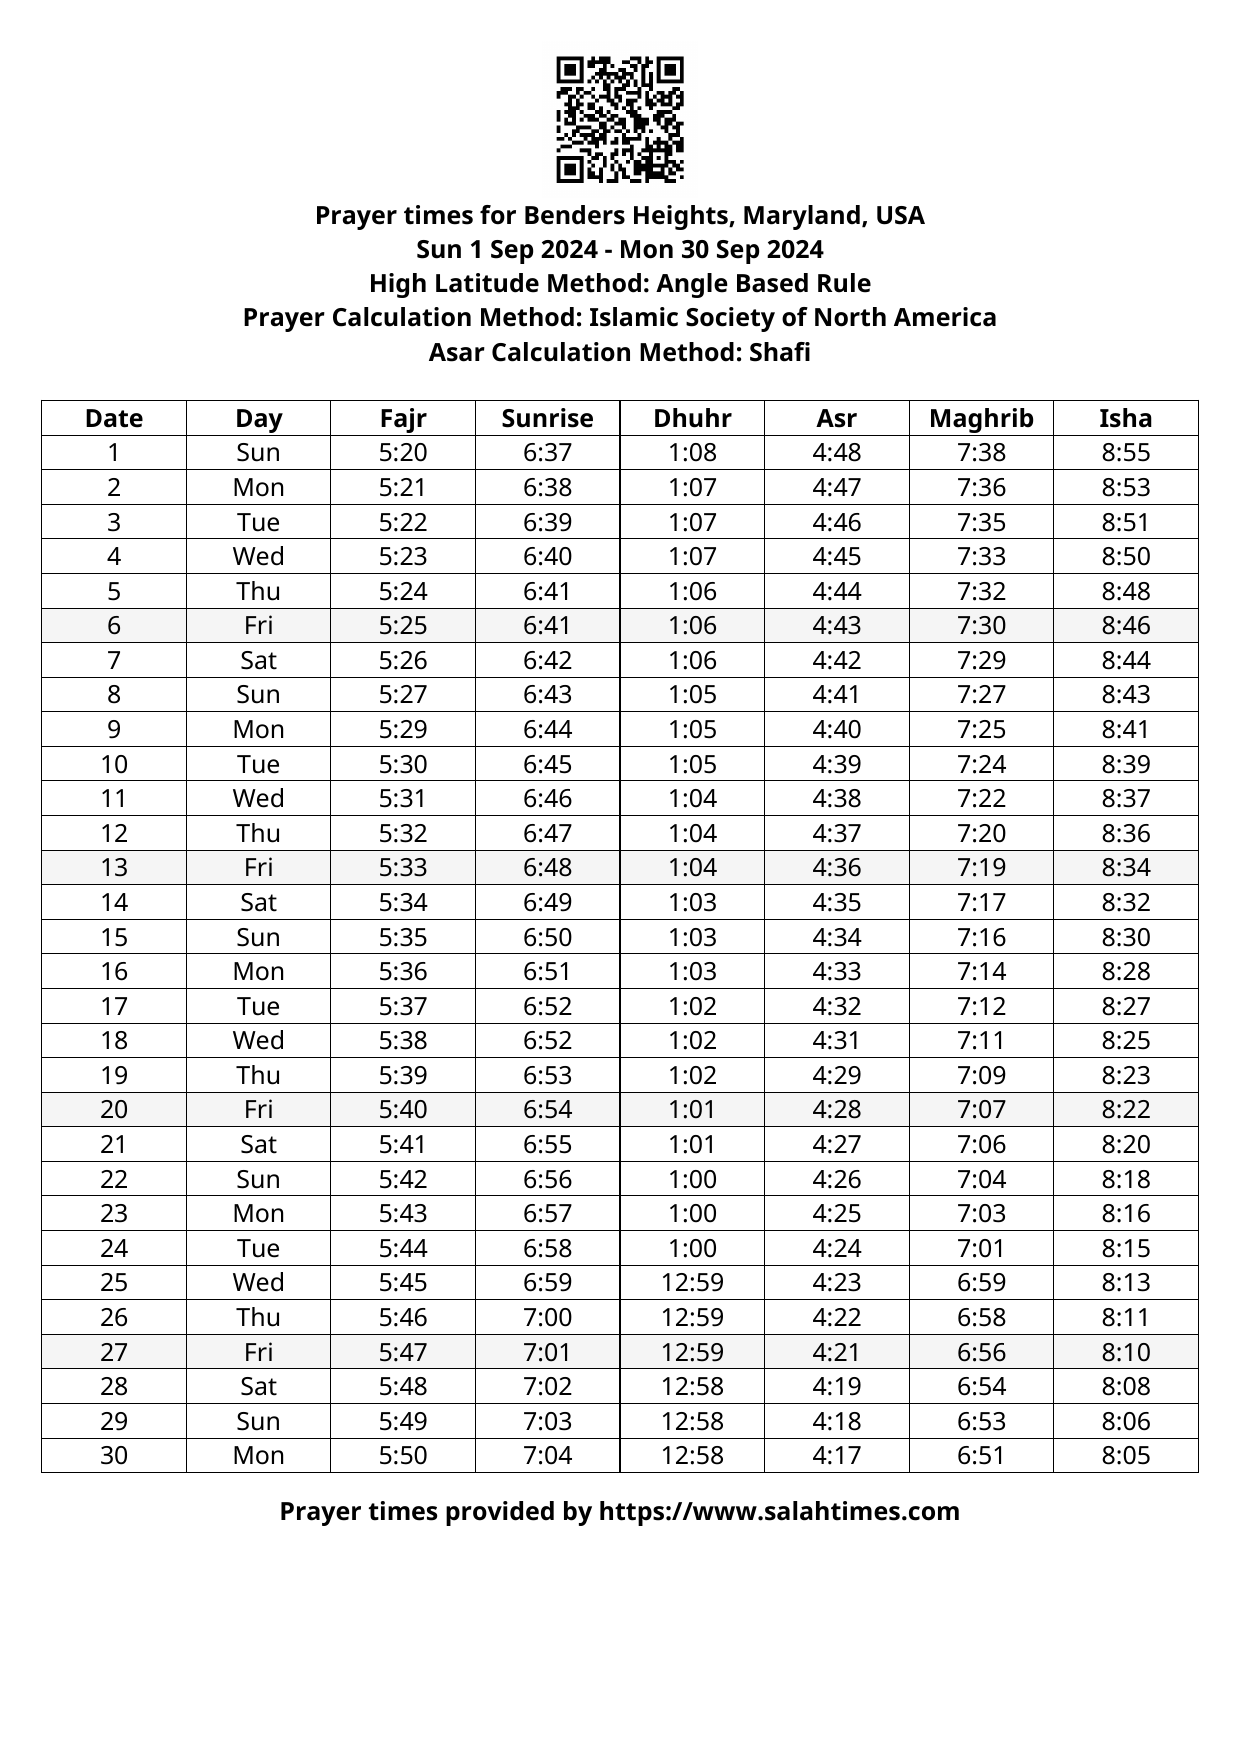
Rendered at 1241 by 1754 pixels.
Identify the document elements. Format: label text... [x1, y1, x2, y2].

table_cell 30 [42, 1439, 186, 1472]
table_cell 5:26 [331, 643, 475, 677]
table_cell 5:43 [331, 1196, 475, 1230]
table_header Fajr [331, 401, 475, 434]
table_cell 7:04 [910, 1162, 1053, 1195]
table_cell 1:06 [621, 643, 764, 677]
table_cell 6:43 [476, 678, 619, 711]
table_cell 4:32 [765, 989, 909, 1022]
table_cell 5:27 [331, 678, 475, 711]
table_cell 6:53 [910, 1404, 1053, 1437]
table_cell 1:08 [621, 436, 764, 469]
table_cell 8:06 [1054, 1404, 1198, 1437]
table_cell 12:58 [621, 1369, 764, 1403]
table_cell 5:20 [331, 436, 475, 469]
table_cell 4:34 [765, 920, 909, 953]
table_cell 4:21 [765, 1335, 909, 1368]
table_cell 8:32 [1054, 885, 1198, 919]
table_cell 4:37 [765, 816, 909, 849]
table_cell 7:36 [910, 470, 1053, 504]
table_cell 8:28 [1054, 954, 1198, 988]
table_cell 6 [42, 609, 186, 642]
table_cell 8:25 [1054, 1024, 1198, 1057]
table_cell 23 [42, 1196, 186, 1230]
table_cell 12:59 [621, 1266, 764, 1299]
table_cell 7:11 [910, 1024, 1053, 1057]
table_cell 8:36 [1054, 816, 1198, 849]
table_cell 8:30 [1054, 920, 1198, 953]
table_cell 4:18 [765, 1404, 909, 1437]
table_cell 5:41 [331, 1127, 475, 1161]
table_cell 1:01 [621, 1127, 764, 1161]
table_cell 29 [42, 1404, 186, 1437]
table_header Maghrib [910, 401, 1053, 434]
table_header Asr [765, 401, 909, 434]
table_cell 7:35 [910, 505, 1053, 538]
table_cell Thu [187, 1058, 330, 1092]
table_cell 6:54 [910, 1369, 1053, 1403]
table_cell 5:42 [331, 1162, 475, 1195]
table_cell Sat [187, 643, 330, 677]
text Asar Calculation Method: Shafi [42, 334, 1198, 368]
table_cell 5:39 [331, 1058, 475, 1092]
table_cell Tue [187, 1231, 330, 1264]
table_cell 5:29 [331, 712, 475, 746]
table_cell 1:04 [621, 816, 764, 849]
table_cell 7:16 [910, 920, 1053, 953]
table_cell 1:02 [621, 989, 764, 1022]
table_cell Sun [187, 436, 330, 469]
table_cell 4:28 [765, 1093, 909, 1126]
table_cell 12:59 [621, 1300, 764, 1334]
table_cell 7:38 [910, 436, 1053, 469]
table_cell Wed [187, 539, 330, 573]
table_cell 1:03 [621, 954, 764, 988]
table_cell 6:55 [476, 1127, 619, 1161]
table_cell 7:01 [476, 1335, 619, 1368]
table_cell 7:04 [476, 1439, 619, 1472]
table_cell 8:08 [1054, 1369, 1198, 1403]
table_cell 5:47 [331, 1335, 475, 1368]
table_cell 4:42 [765, 643, 909, 677]
table_cell 4:40 [765, 712, 909, 746]
table_cell 8:13 [1054, 1266, 1198, 1299]
table_cell 6:38 [476, 470, 619, 504]
table_cell 5 [42, 574, 186, 607]
table_cell Wed [187, 781, 330, 815]
table_cell 1:07 [621, 505, 764, 538]
table_cell Fri [187, 1093, 330, 1126]
table_cell 7:03 [476, 1404, 619, 1437]
table_cell 27 [42, 1335, 186, 1368]
table_cell 1:06 [621, 609, 764, 642]
table_cell 6:54 [476, 1093, 619, 1126]
table_cell 19 [42, 1058, 186, 1092]
table_cell 5:21 [331, 470, 475, 504]
table_cell Thu [187, 574, 330, 607]
table_cell 8:39 [1054, 747, 1198, 780]
table_cell 5:30 [331, 747, 475, 780]
table_cell 1:07 [621, 539, 764, 573]
table_cell 4:23 [765, 1266, 909, 1299]
table_cell 4:33 [765, 954, 909, 988]
table_cell 5:23 [331, 539, 475, 573]
table_cell 6:56 [910, 1335, 1053, 1368]
table_cell 22 [42, 1162, 186, 1195]
table_cell 7:29 [910, 643, 1053, 677]
table_cell 6:51 [476, 954, 619, 988]
table_cell 4:41 [765, 678, 909, 711]
table_cell 5:38 [331, 1024, 475, 1057]
table_cell 2 [42, 470, 186, 504]
table_cell 7:03 [910, 1196, 1053, 1230]
table_cell 6:59 [910, 1266, 1053, 1299]
table_cell 1:04 [621, 781, 764, 815]
table_cell 4:45 [765, 539, 909, 573]
table_cell 4:43 [765, 609, 909, 642]
table_cell 12 [42, 816, 186, 849]
table_cell 4:19 [765, 1369, 909, 1403]
table_cell 8:55 [1054, 436, 1198, 469]
table_cell 7:20 [910, 816, 1053, 849]
table_cell 8:37 [1054, 781, 1198, 815]
table_cell 5:40 [331, 1093, 475, 1126]
table_cell 7:24 [910, 747, 1053, 780]
table_cell 1:07 [621, 470, 764, 504]
table_cell 1:03 [621, 885, 764, 919]
table_cell 9 [42, 712, 186, 746]
table_cell Tue [187, 989, 330, 1022]
table_header Sunrise [476, 401, 619, 434]
table_cell 6:44 [476, 712, 619, 746]
table_cell 7:01 [910, 1231, 1053, 1264]
table_cell 7:33 [910, 539, 1053, 573]
table_cell 16 [42, 954, 186, 988]
table_cell 6:46 [476, 781, 619, 815]
table_cell 7:19 [910, 851, 1053, 884]
table_cell 12:59 [621, 1335, 764, 1368]
table_cell Mon [187, 1439, 330, 1472]
table_cell 4:22 [765, 1300, 909, 1334]
table_cell 1:01 [621, 1093, 764, 1126]
picture [542, 41, 699, 198]
table_header Date [42, 401, 186, 434]
table_cell 5:50 [331, 1439, 475, 1472]
table_cell 1:02 [621, 1058, 764, 1092]
table_cell 14 [42, 885, 186, 919]
table_cell 8:22 [1054, 1093, 1198, 1126]
table_cell 6:52 [476, 989, 619, 1022]
table_cell 8:23 [1054, 1058, 1198, 1092]
table_cell Sun [187, 1162, 330, 1195]
table_cell 1:02 [621, 1024, 764, 1057]
table_cell 5:48 [331, 1369, 475, 1403]
table_cell Sat [187, 1127, 330, 1161]
table_cell 7:30 [910, 609, 1053, 642]
table_cell 6:40 [476, 539, 619, 573]
table_cell 5:31 [331, 781, 475, 815]
table_cell 8:46 [1054, 609, 1198, 642]
table_cell 8:41 [1054, 712, 1198, 746]
table_cell 7:27 [910, 678, 1053, 711]
table_cell 4:44 [765, 574, 909, 607]
table_cell 5:44 [331, 1231, 475, 1264]
table_cell 1:05 [621, 712, 764, 746]
text High Latitude Method: Angle Based Rule [42, 266, 1198, 300]
table_cell 7:22 [910, 781, 1053, 815]
table_cell 21 [42, 1127, 186, 1161]
table_cell 1:00 [621, 1162, 764, 1195]
table_cell 6:59 [476, 1266, 619, 1299]
table_cell 1:04 [621, 851, 764, 884]
table_cell 1:05 [621, 747, 764, 780]
table_cell 4 [42, 539, 186, 573]
table_cell 3 [42, 505, 186, 538]
text Prayer times provided by https://www.salahtimes.com [42, 1494, 1198, 1528]
table_cell 17 [42, 989, 186, 1022]
table_cell 4:36 [765, 851, 909, 884]
table_cell 8:50 [1054, 539, 1198, 573]
table_cell 4:38 [765, 781, 909, 815]
table_cell 5:25 [331, 609, 475, 642]
table_cell 6:51 [910, 1439, 1053, 1472]
table_header Isha [1054, 401, 1198, 434]
table_cell 11 [42, 781, 186, 815]
table_cell Mon [187, 712, 330, 746]
table_cell Mon [187, 1196, 330, 1230]
table_cell 6:37 [476, 436, 619, 469]
table_cell 4:27 [765, 1127, 909, 1161]
table_cell 5:46 [331, 1300, 475, 1334]
table_cell 8:16 [1054, 1196, 1198, 1230]
table_cell Sun [187, 1404, 330, 1437]
table_header Day [187, 401, 330, 434]
table_cell Fri [187, 609, 330, 642]
table_cell 10 [42, 747, 186, 780]
table_cell 4:25 [765, 1196, 909, 1230]
table_cell 6:58 [910, 1300, 1053, 1334]
table_cell Sun [187, 920, 330, 953]
table_cell 6:42 [476, 643, 619, 677]
table_cell 6:56 [476, 1162, 619, 1195]
table_cell 4:46 [765, 505, 909, 538]
table_cell 1:05 [621, 678, 764, 711]
table_cell 18 [42, 1024, 186, 1057]
text Sun 1 Sep 2024 - Mon 30 Sep 2024 [42, 232, 1198, 266]
table_cell 7:14 [910, 954, 1053, 988]
table_cell 8:53 [1054, 470, 1198, 504]
table_cell 6:50 [476, 920, 619, 953]
table_cell 8:10 [1054, 1335, 1198, 1368]
table_header Dhuhr [621, 401, 764, 434]
table_cell Thu [187, 1300, 330, 1334]
table_cell 5:22 [331, 505, 475, 538]
table_cell Fri [187, 851, 330, 884]
table_cell 5:45 [331, 1266, 475, 1299]
table_cell 7:00 [476, 1300, 619, 1334]
table_cell 5:37 [331, 989, 475, 1022]
table_cell Mon [187, 470, 330, 504]
table_cell 8:48 [1054, 574, 1198, 607]
table_cell 25 [42, 1266, 186, 1299]
table_cell Sun [187, 678, 330, 711]
table_cell 15 [42, 920, 186, 953]
table_cell 6:41 [476, 574, 619, 607]
table_cell 8:43 [1054, 678, 1198, 711]
table_cell 8:18 [1054, 1162, 1198, 1195]
table_cell 8 [42, 678, 186, 711]
table_cell 20 [42, 1093, 186, 1126]
table_cell 7:09 [910, 1058, 1053, 1092]
table_cell 1 [42, 436, 186, 469]
table_cell 7:25 [910, 712, 1053, 746]
table_cell 5:49 [331, 1404, 475, 1437]
table_cell 6:52 [476, 1024, 619, 1057]
table_cell 12:58 [621, 1439, 764, 1472]
table_cell Mon [187, 954, 330, 988]
text Prayer Calculation Method: Islamic Society of North America [42, 300, 1198, 334]
table_cell 4:24 [765, 1231, 909, 1264]
table_cell 4:47 [765, 470, 909, 504]
table_cell Thu [187, 816, 330, 849]
table_cell Sat [187, 1369, 330, 1403]
table_cell 8:44 [1054, 643, 1198, 677]
text Prayer times for Benders Heights, Maryland, USA [42, 198, 1198, 232]
table_cell 8:51 [1054, 505, 1198, 538]
table_cell 6:58 [476, 1231, 619, 1264]
table_cell 12:58 [621, 1404, 764, 1437]
table_cell 6:41 [476, 609, 619, 642]
table_cell Sat [187, 885, 330, 919]
table_cell 4:26 [765, 1162, 909, 1195]
table_cell 7 [42, 643, 186, 677]
table_cell Tue [187, 505, 330, 538]
table_cell 7:12 [910, 989, 1053, 1022]
table_cell 4:29 [765, 1058, 909, 1092]
table_cell 8:15 [1054, 1231, 1198, 1264]
table_cell Fri [187, 1335, 330, 1368]
table_cell 4:35 [765, 885, 909, 919]
table_cell 6:53 [476, 1058, 619, 1092]
table_cell 5:34 [331, 885, 475, 919]
table_cell 8:05 [1054, 1439, 1198, 1472]
table_cell 24 [42, 1231, 186, 1264]
table_cell 5:24 [331, 574, 475, 607]
table_cell 8:27 [1054, 989, 1198, 1022]
table_cell 7:06 [910, 1127, 1053, 1161]
table_cell 1:00 [621, 1231, 764, 1264]
table_cell 4:48 [765, 436, 909, 469]
table_cell 8:11 [1054, 1300, 1198, 1334]
table_cell 5:35 [331, 920, 475, 953]
table_cell 6:47 [476, 816, 619, 849]
table_cell 8:34 [1054, 851, 1198, 884]
table_cell Tue [187, 747, 330, 780]
table_cell 4:31 [765, 1024, 909, 1057]
table_cell 5:33 [331, 851, 475, 884]
table_cell Wed [187, 1024, 330, 1057]
table_cell 7:02 [476, 1369, 619, 1403]
table_cell 1:00 [621, 1196, 764, 1230]
table_cell 1:06 [621, 574, 764, 607]
table_cell 4:17 [765, 1439, 909, 1472]
table_cell 6:39 [476, 505, 619, 538]
table_cell 6:57 [476, 1196, 619, 1230]
table_cell 28 [42, 1369, 186, 1403]
table_cell 7:17 [910, 885, 1053, 919]
table_cell 13 [42, 851, 186, 884]
table_cell 6:49 [476, 885, 619, 919]
table_cell 26 [42, 1300, 186, 1334]
table_cell 1:03 [621, 920, 764, 953]
table_cell 4:39 [765, 747, 909, 780]
table_cell Wed [187, 1266, 330, 1299]
table_cell 5:32 [331, 816, 475, 849]
table_cell 6:48 [476, 851, 619, 884]
table_cell 8:20 [1054, 1127, 1198, 1161]
table_cell 5:36 [331, 954, 475, 988]
table_cell 7:32 [910, 574, 1053, 607]
table_cell 7:07 [910, 1093, 1053, 1126]
table_cell 6:45 [476, 747, 619, 780]
